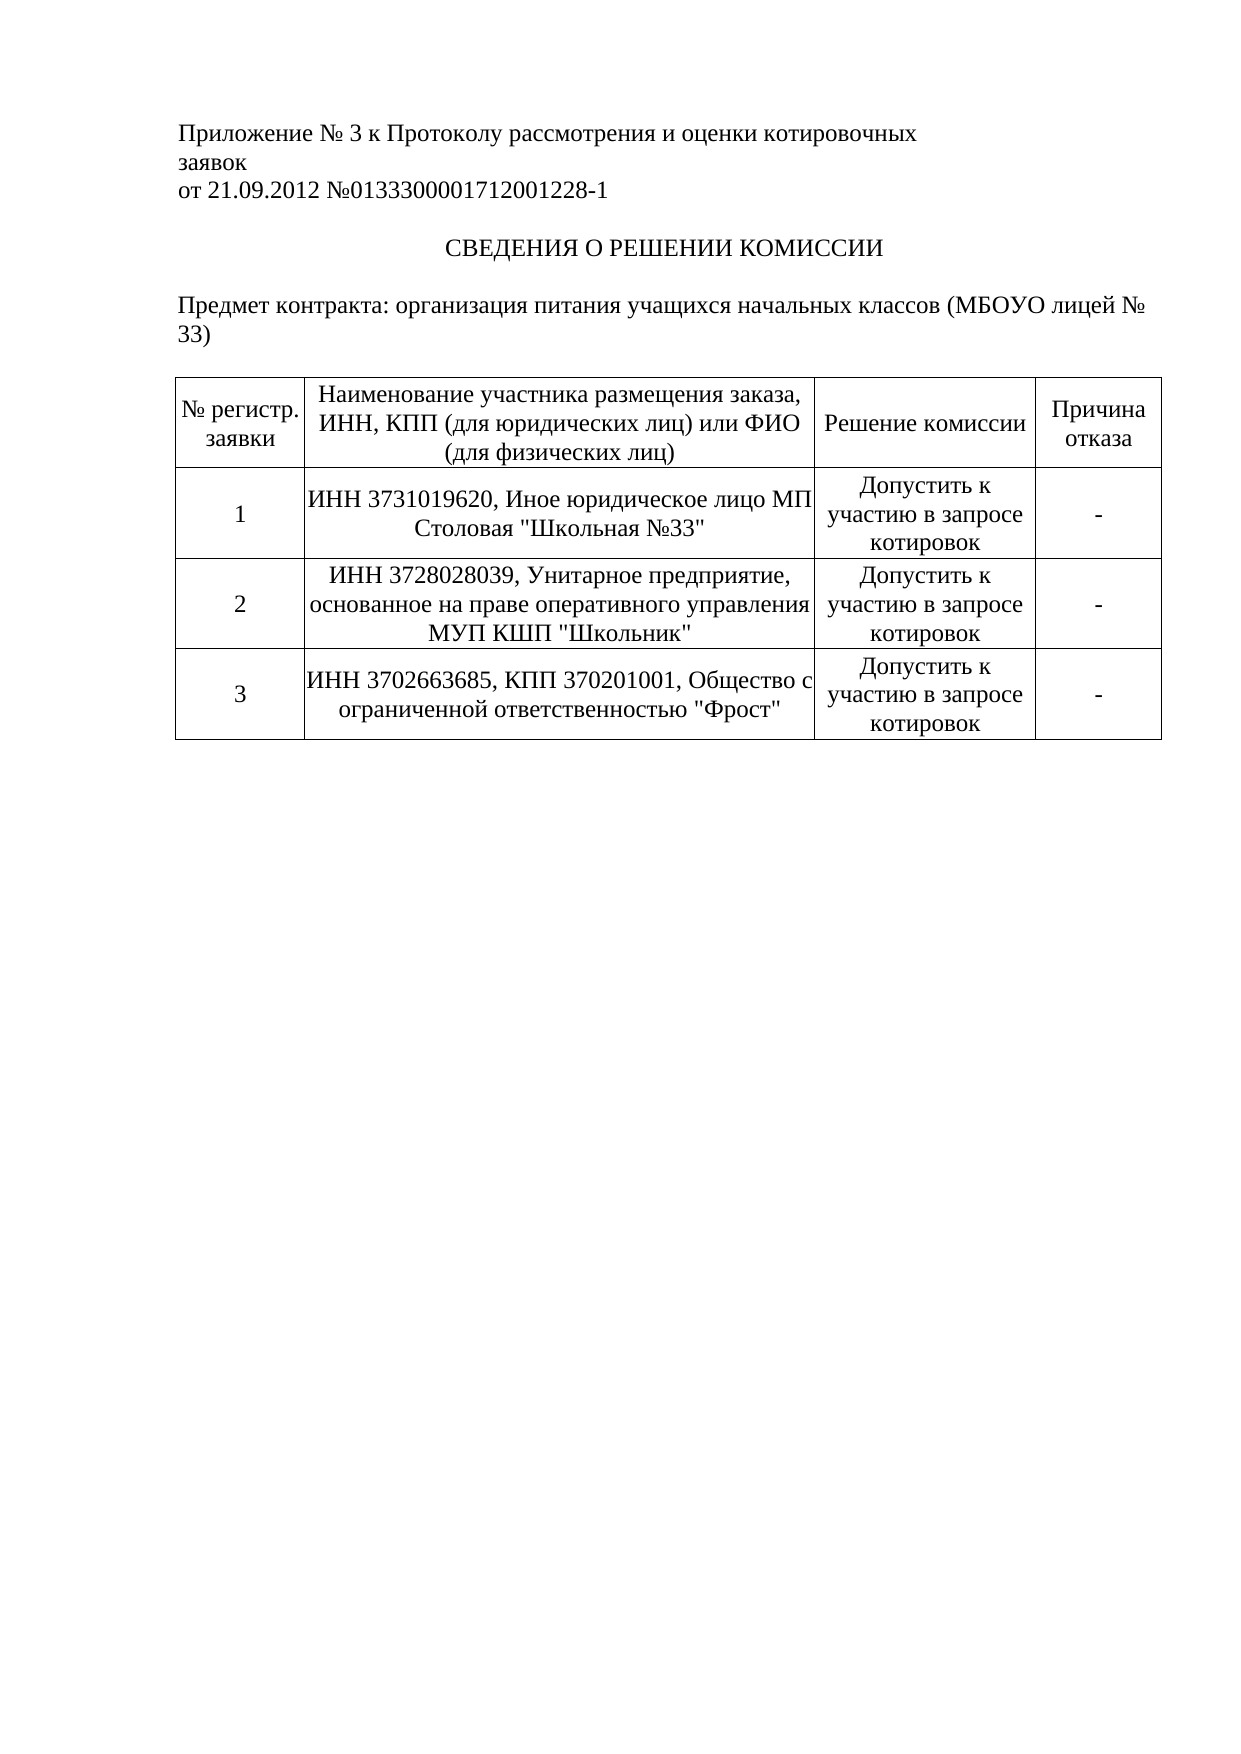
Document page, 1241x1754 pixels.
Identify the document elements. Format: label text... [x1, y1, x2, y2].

table_cell - [1036, 649, 1161, 738]
table_cell Допустить к участию в запросе котировок [815, 649, 1035, 738]
table_cell ИНН 3731019620, Иное юридическое лицо МП Столовая "Школьная №33" [305, 468, 814, 558]
text Предмет контракта: организация питания учащихся начальных классов (МБОУО лицей № 33) [177, 291, 1152, 348]
table_cell ИНН 3728028039, Унитарное предприятие, основанное на праве оперативного управления МУП КШП "Школьник" [305, 559, 814, 648]
table_cell - [1036, 468, 1161, 558]
table_header Причина отказа [1036, 378, 1161, 467]
table_header Решение комиссии [815, 378, 1035, 467]
table_cell Допустить к участию в запросе котировок [815, 559, 1035, 648]
table_cell 3 [176, 649, 304, 738]
table_cell Допустить к участию в запросе котировок [815, 468, 1035, 558]
table_cell 2 [176, 559, 304, 648]
text СВЕДЕНИЯ О РЕШЕНИИ КОМИССИИ [177, 233, 1152, 262]
table_header № регистр. заявки [176, 378, 304, 467]
table_cell ИНН 3702663685, КПП 370201001, Общество с ограниченной ответственностью "Фрост" [305, 649, 814, 738]
table_cell 1 [176, 468, 304, 558]
table_cell - [1036, 559, 1161, 648]
table_header Приложение № 3 к Протоколу рассмотрения и оценки котировочных заявок от 21.09.2012 №0133300001712001228-1 [178, 118, 992, 204]
table_header Наименование участника размещения заказа, ИНН, КПП (для юридических лиц) или ФИО (для физических лиц) [305, 378, 814, 467]
